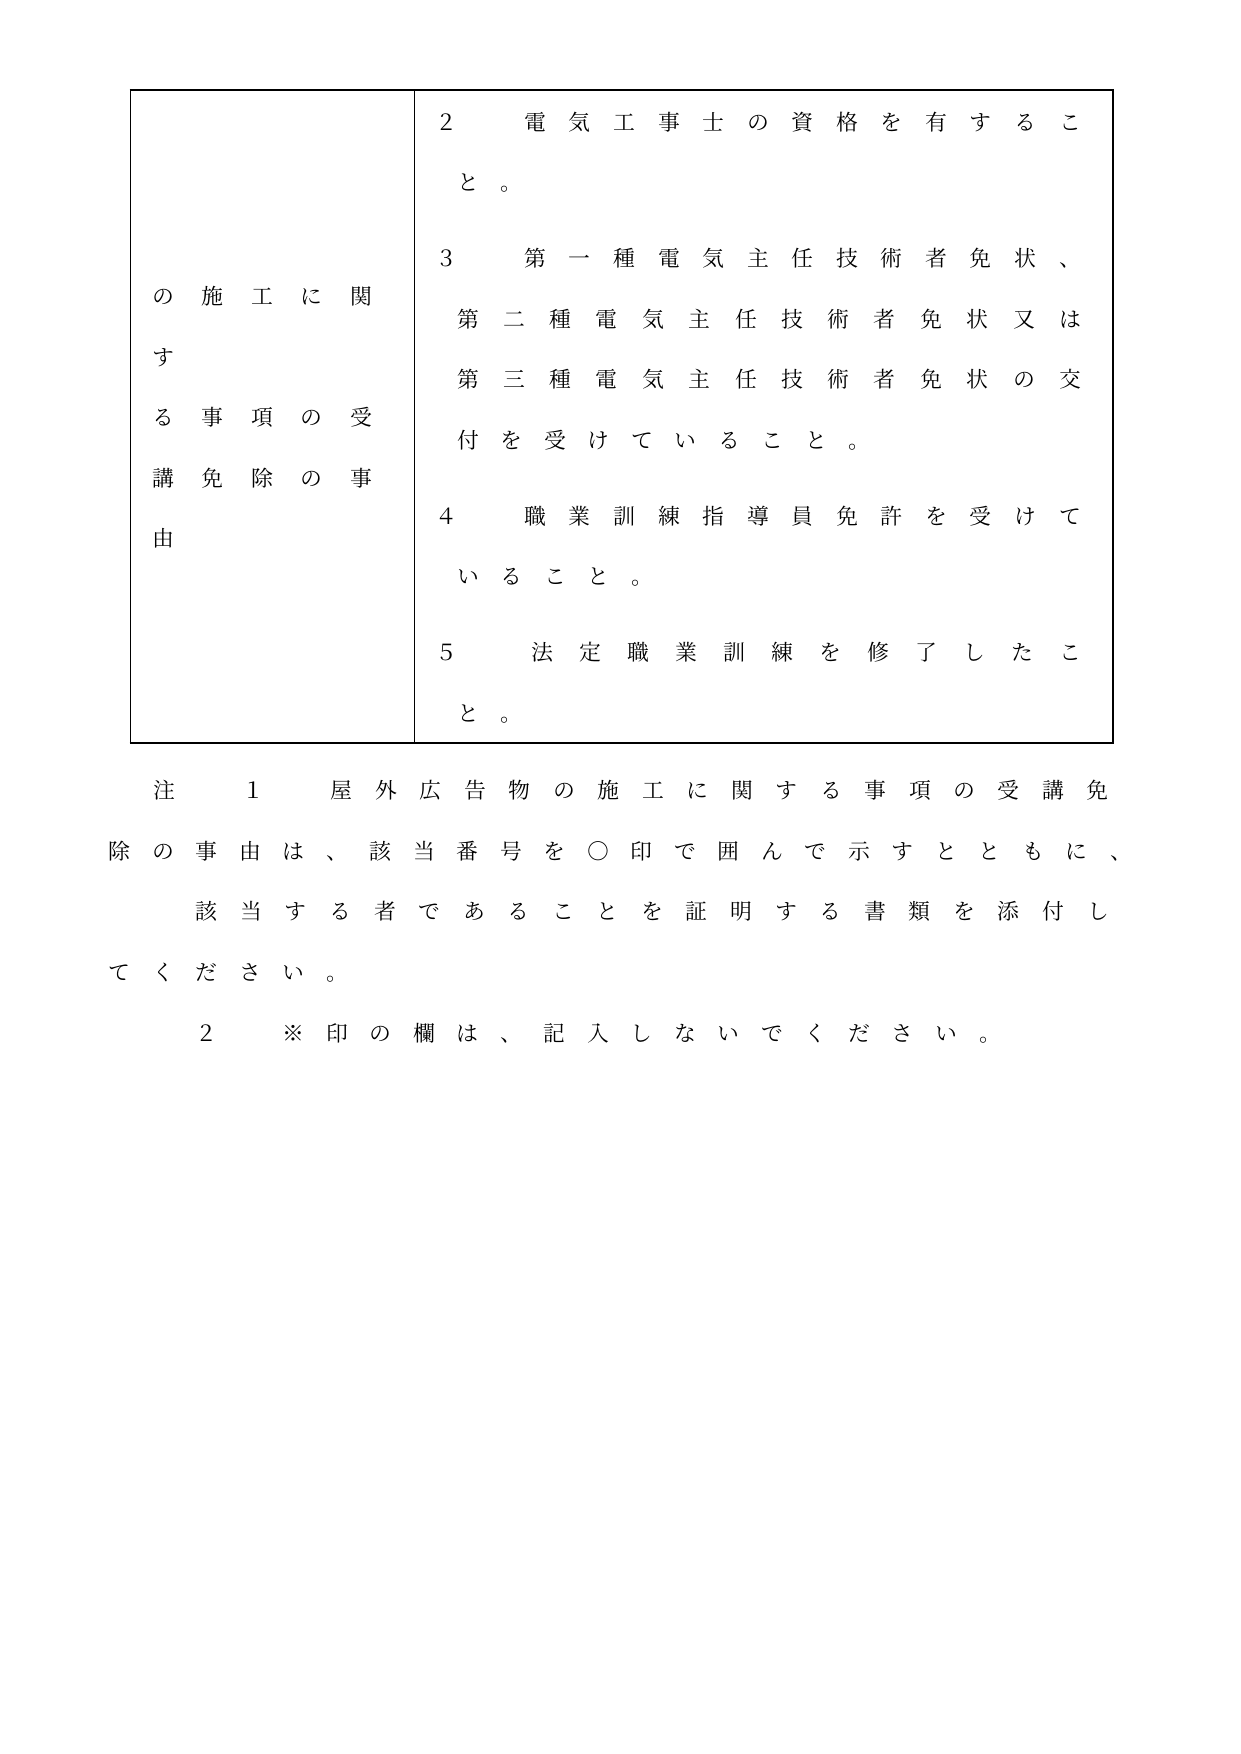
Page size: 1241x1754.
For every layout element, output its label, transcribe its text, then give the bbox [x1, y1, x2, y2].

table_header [131, 91, 414, 742]
text 注 １ 屋外広告物の施工に関する事項の受講免除の事由は、該当番号を○印で囲んで示すとともに、 [108, 759, 1132, 880]
text 該当する者であることを証明する書類を添付してください。 [108, 880, 1132, 1001]
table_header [415, 91, 1112, 742]
text ２ ※印の欄は、記入しないでください。 [108, 1001, 1132, 1062]
